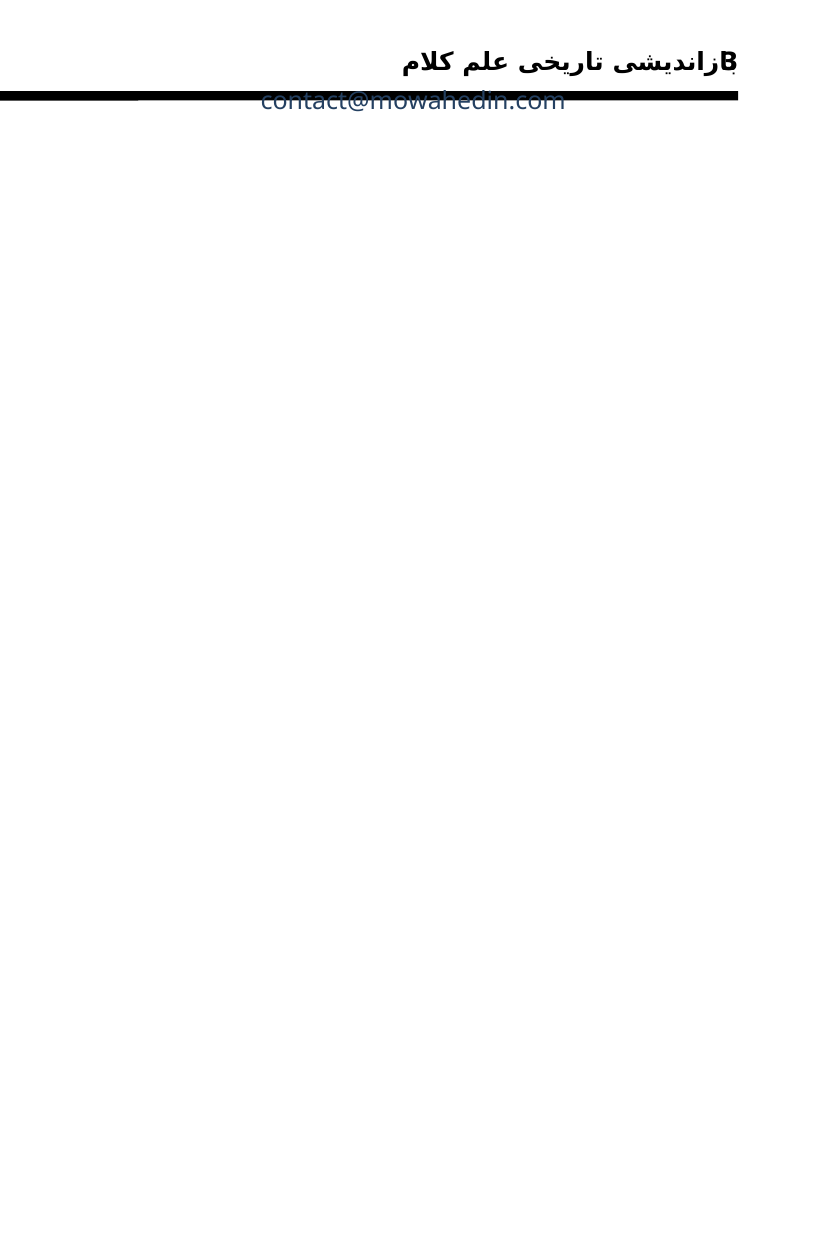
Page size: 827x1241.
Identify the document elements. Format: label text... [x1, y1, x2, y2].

table_cell contact@mowahedin.com [89, 77, 738, 123]
